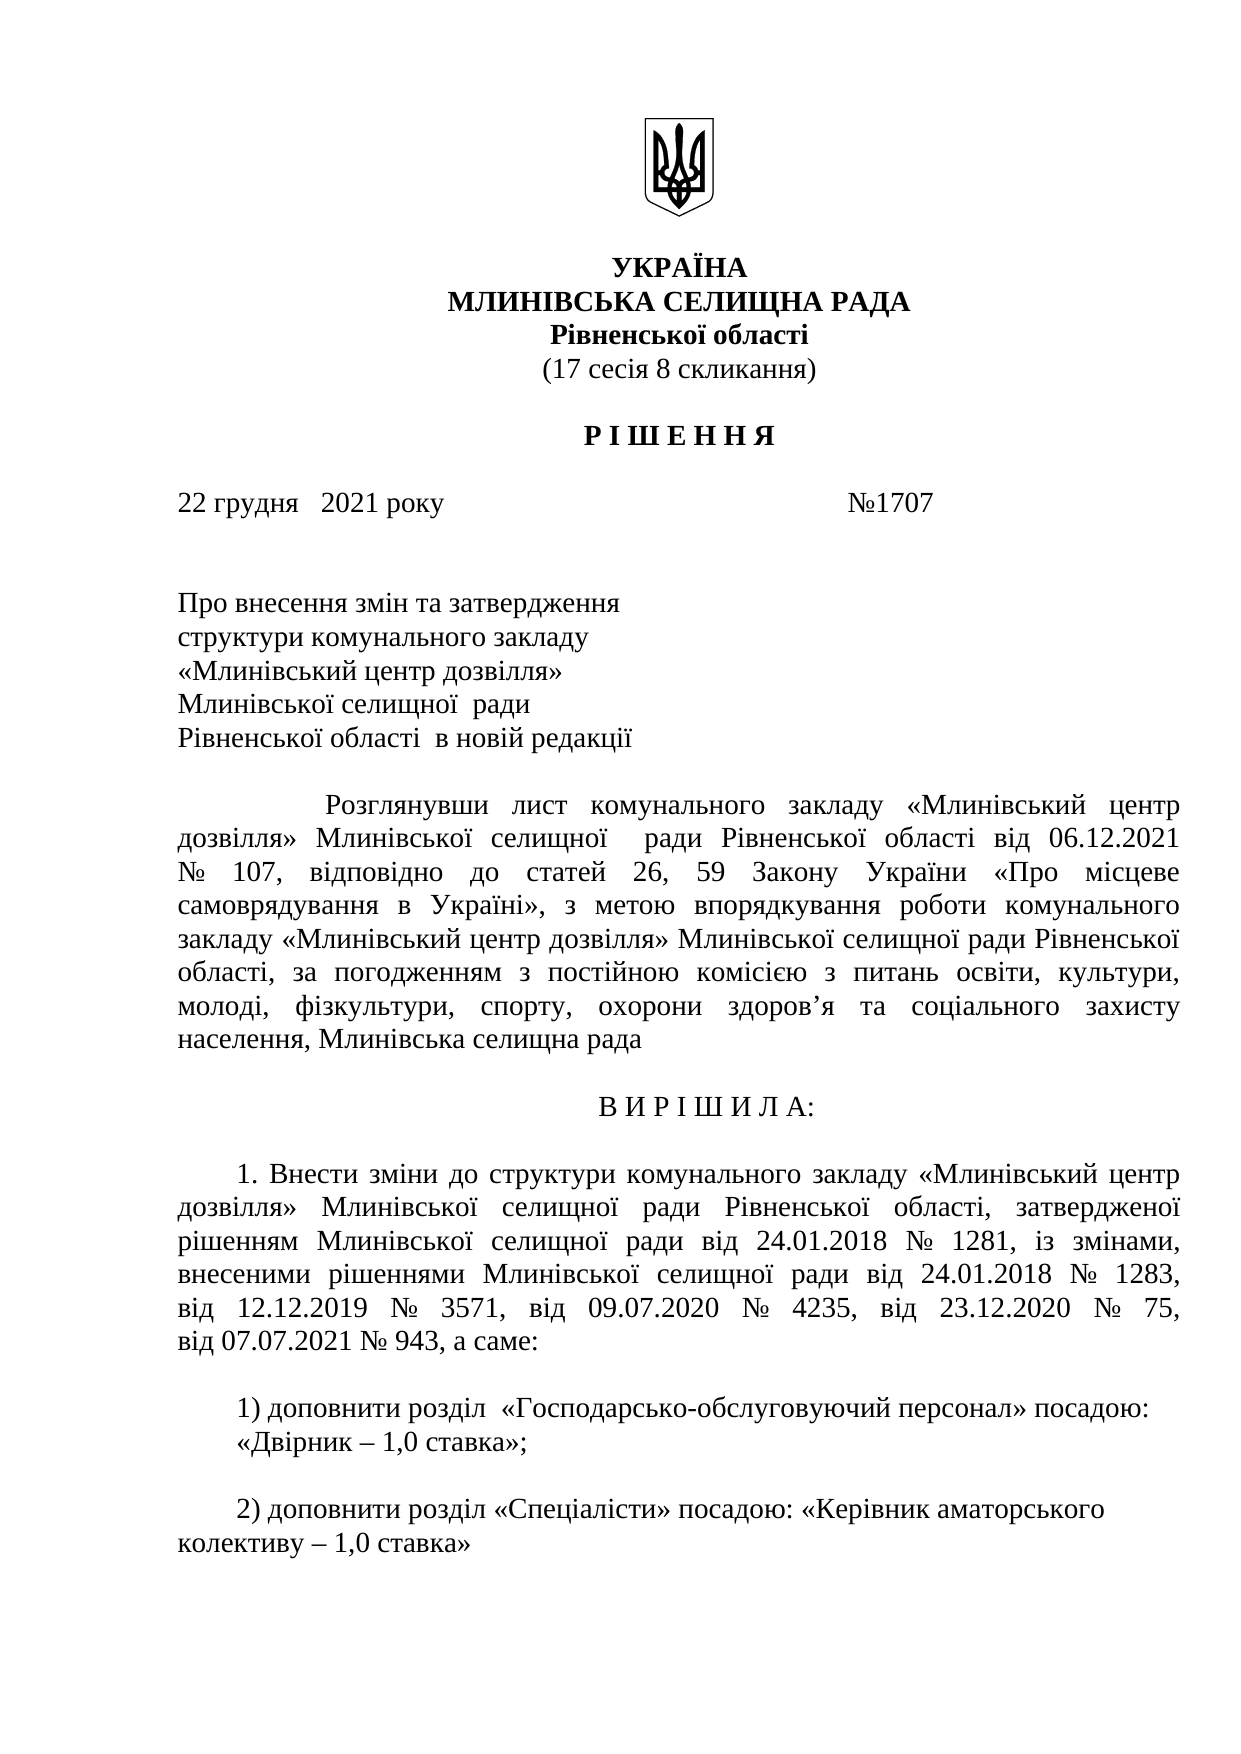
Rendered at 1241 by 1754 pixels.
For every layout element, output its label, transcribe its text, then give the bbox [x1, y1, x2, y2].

text структури комунального закладу [177, 619, 1181, 653]
text Розглянувши лист комунального закладу «Млинівський центр дозвілля» Млинівської селищної ради Рівненської області від 06.12.2021 № 107, відповідно до статей 26, 59 Закону України «Про місцеве самоврядування в Україні», з метою впорядкування роботи комунального закладу «Млинівський центр дозвілля» Млинівської селищної ради Рівненської області, за погодженням з постійною комісією з питань освіти, культури, молоді, фізкультури, спорту, охорони здоров’я та соціального захисту населення, Млинівська селищна рада [177, 787, 1181, 1055]
text 1) доповнити розділ «Господарсько-обслуговуючий персонал» посадою: [177, 1391, 1181, 1424]
text «Млинівський центр дозвілля» [177, 653, 1181, 686]
text (17 сесія 8 скликання) [177, 351, 1181, 384]
text Рівненської області [177, 317, 1181, 351]
text 2) доповнити розділ «Спеціалісти» посадою: «Керівник аматорського колективу – 1,0 ставка» [177, 1491, 1181, 1558]
text 1. Внести зміни до структури комунального закладу «Млинівський центр дозвілля» Млинівської селищної ради Рівненської області, затвердженої рішенням Млинівської селищної ради від 24.01.2018 № 1281, із змінами, внесеними рішеннями Млинівської селищної ради від 24.01.2018 № 1283, від 12.12.2019 № 3571, від 09.07.2020 № 4235, від 23.12.2020 № 75, від 07.07.2021 № 943, а саме: [177, 1156, 1181, 1357]
text Млинівської селищної ради [177, 686, 1181, 720]
text МЛИНІВСЬКА СЕЛИЩНА РАДА [177, 284, 1181, 317]
text В И Р І Ш И Л А: [177, 1089, 1181, 1122]
text Рівненської області в новій редакції [177, 720, 1181, 753]
text Про внесення змін та затвердження [177, 586, 1181, 619]
text УКРАЇНА [177, 250, 1181, 284]
text Р І Ш Е Н Н Я [177, 418, 1181, 451]
text «Двірник – 1,0 ставка»; [177, 1424, 1181, 1458]
text 22 грудня 2021 року №1707 [177, 485, 1181, 518]
